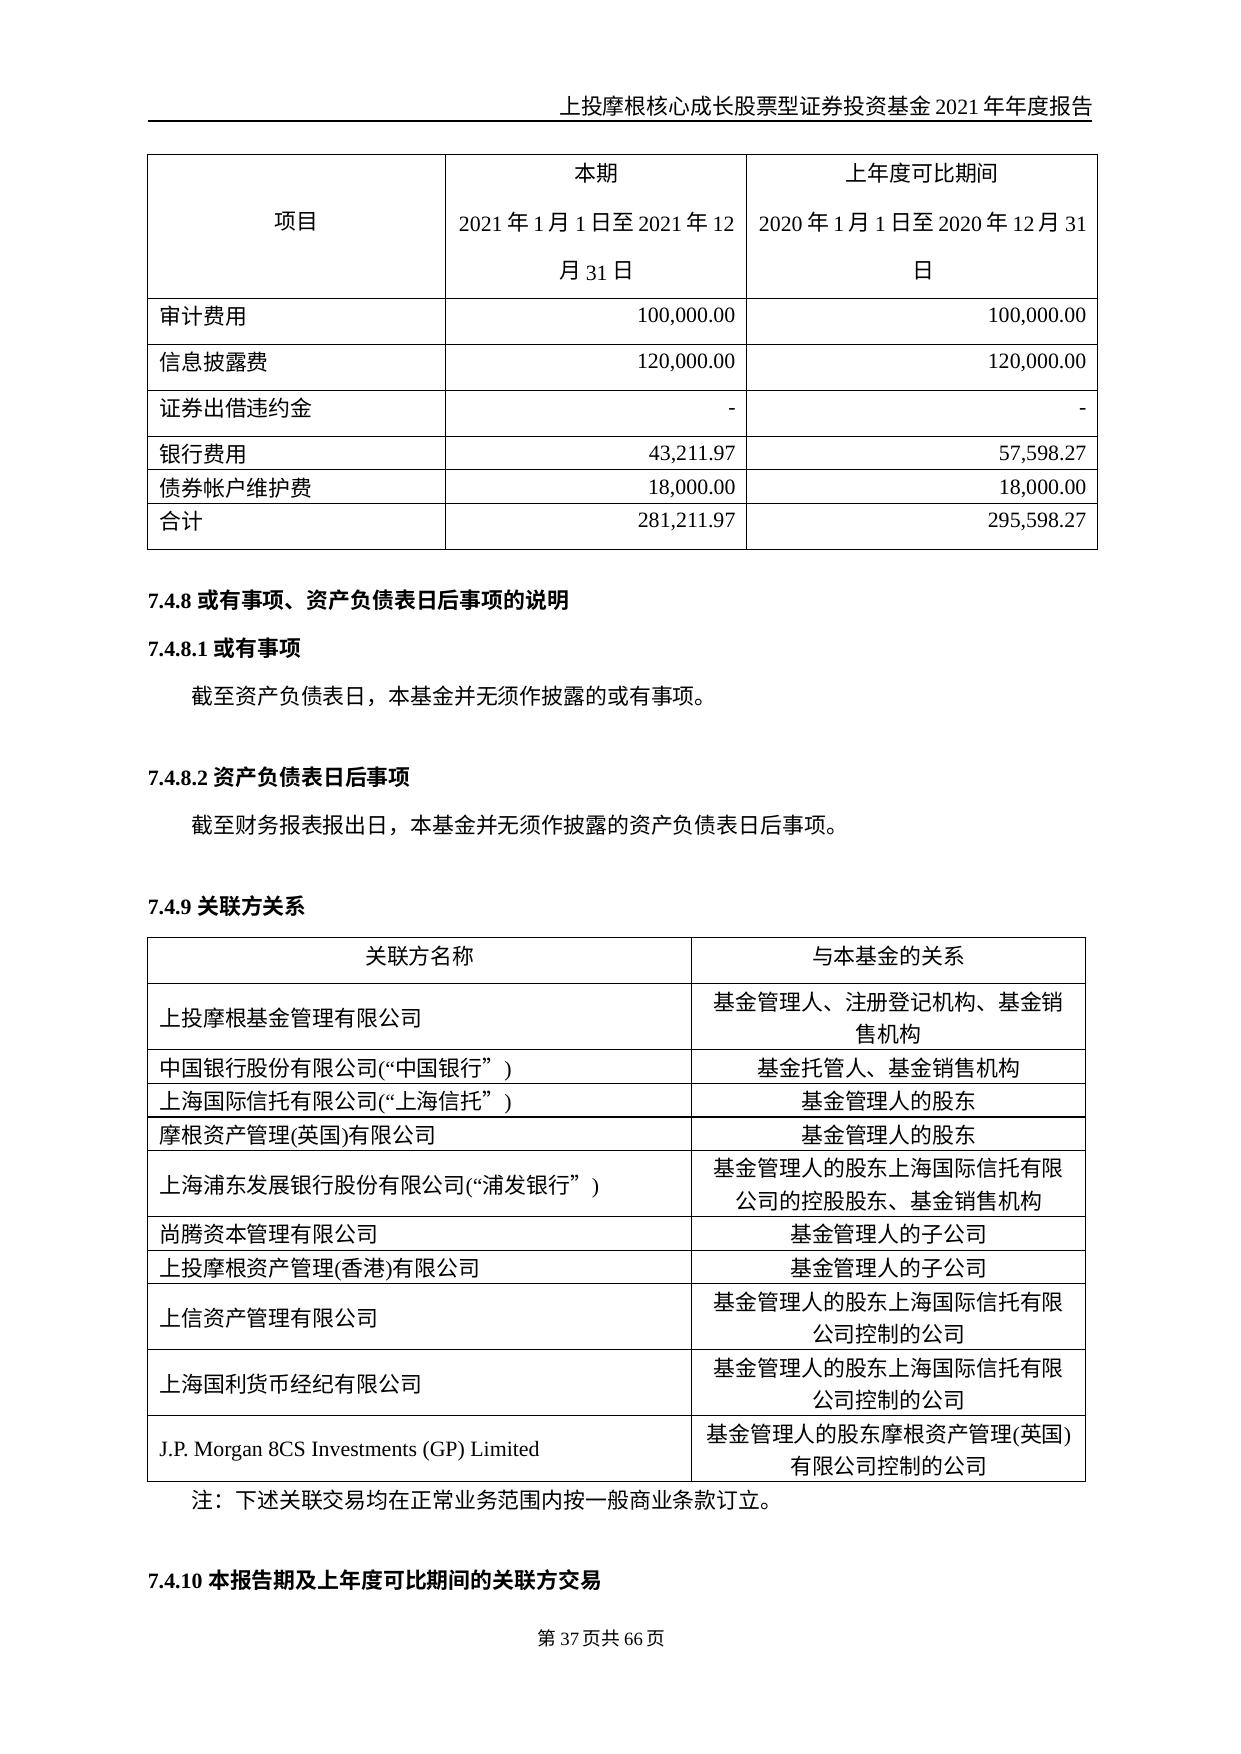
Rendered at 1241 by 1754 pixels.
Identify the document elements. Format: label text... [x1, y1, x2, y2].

table_cell 基金管理人的子公司 [692, 1217, 1085, 1249]
table_header 上年度可比期间 2020年1月1日至2020年12月31日 [747, 155, 1097, 297]
table_cell 银行费用 [148, 437, 445, 469]
table_cell 债券帐户维护费 [148, 470, 445, 503]
table_cell J.P. Morgan 8CS Investments (GP) Limited [148, 1416, 691, 1481]
text 7.4.8.2 资产负债表日后事项 [148, 760, 1092, 792]
table_cell 100,000.00 [446, 299, 746, 343]
table_cell 上海国际信托有限公司(“上海信托”) [148, 1084, 691, 1116]
table_cell 基金管理人的股东上海国际信托有限公司的控股股东、基金销售机构 [692, 1151, 1085, 1216]
table_cell - [446, 391, 746, 436]
table_cell 信息披露费 [148, 345, 445, 389]
text 7.4.8.1 或有事项 [148, 631, 1092, 663]
table_cell 上海浦东发展银行股份有限公司(“浦发银行”) [148, 1151, 691, 1216]
table_cell 281,211.97 [446, 504, 746, 549]
table_header 本期 2021年1月1日至2021年12月31日 [446, 155, 746, 297]
table_header 与本基金的关系 [692, 938, 1085, 983]
text 7.4.10 本报告期及上年度可比期间的关联方交易 [148, 1563, 1092, 1596]
table_header 项目 [148, 155, 445, 297]
table_cell 基金管理人的子公司 [692, 1251, 1085, 1283]
table_header 关联方名称 [148, 938, 691, 983]
table_cell 基金管理人的股东上海国际信托有限公司控制的公司 [692, 1350, 1085, 1415]
text 7.4.8 或有事项、资产负债表日后事项的说明 [148, 582, 1092, 615]
table_cell 摩根资产管理(英国)有限公司 [148, 1118, 691, 1150]
table_cell 尚腾资本管理有限公司 [148, 1217, 691, 1249]
table_cell 基金管理人的股东摩根资产管理(英国)有限公司控制的公司 [692, 1416, 1085, 1481]
table_cell 100,000.00 [747, 299, 1097, 343]
table_cell 上投摩根资产管理(香港)有限公司 [148, 1251, 691, 1283]
table_cell - [747, 391, 1097, 436]
table_cell 证券出借违约金 [148, 391, 445, 436]
table_cell 基金托管人、基金销售机构 [692, 1050, 1085, 1083]
table_cell 中国银行股份有限公司(“中国银行”) [148, 1050, 691, 1083]
table_cell 120,000.00 [446, 345, 746, 389]
table_cell 基金管理人的股东 [692, 1118, 1085, 1150]
table_cell 合计 [148, 504, 445, 549]
text 7.4.9 关联方关系 [148, 889, 1092, 921]
text 截至资产负债表日，本基金并无须作披露的或有事项。 [148, 679, 1092, 711]
table_cell 基金管理人、注册登记机构、基金销售机构 [692, 984, 1085, 1049]
table_cell 295,598.27 [747, 504, 1097, 549]
table_cell 120,000.00 [747, 345, 1097, 389]
text 注：下述关联交易均在正常业务范围内按一般商业条款订立。 [148, 1482, 1092, 1515]
table_cell 18,000.00 [747, 470, 1097, 503]
text 截至财务报表报出日，本基金并无须作披露的资产负债表日后事项。 [148, 808, 1092, 841]
table_cell 上投摩根基金管理有限公司 [148, 984, 691, 1049]
table_cell 18,000.00 [446, 470, 746, 503]
table_cell 基金管理人的股东上海国际信托有限公司控制的公司 [692, 1284, 1085, 1349]
table_cell 上海国利货币经纪有限公司 [148, 1350, 691, 1415]
table_cell 上信资产管理有限公司 [148, 1284, 691, 1349]
table_cell 57,598.27 [747, 437, 1097, 469]
table_cell 审计费用 [148, 299, 445, 343]
table_cell 基金管理人的股东 [692, 1084, 1085, 1116]
table_cell 43,211.97 [446, 437, 746, 469]
